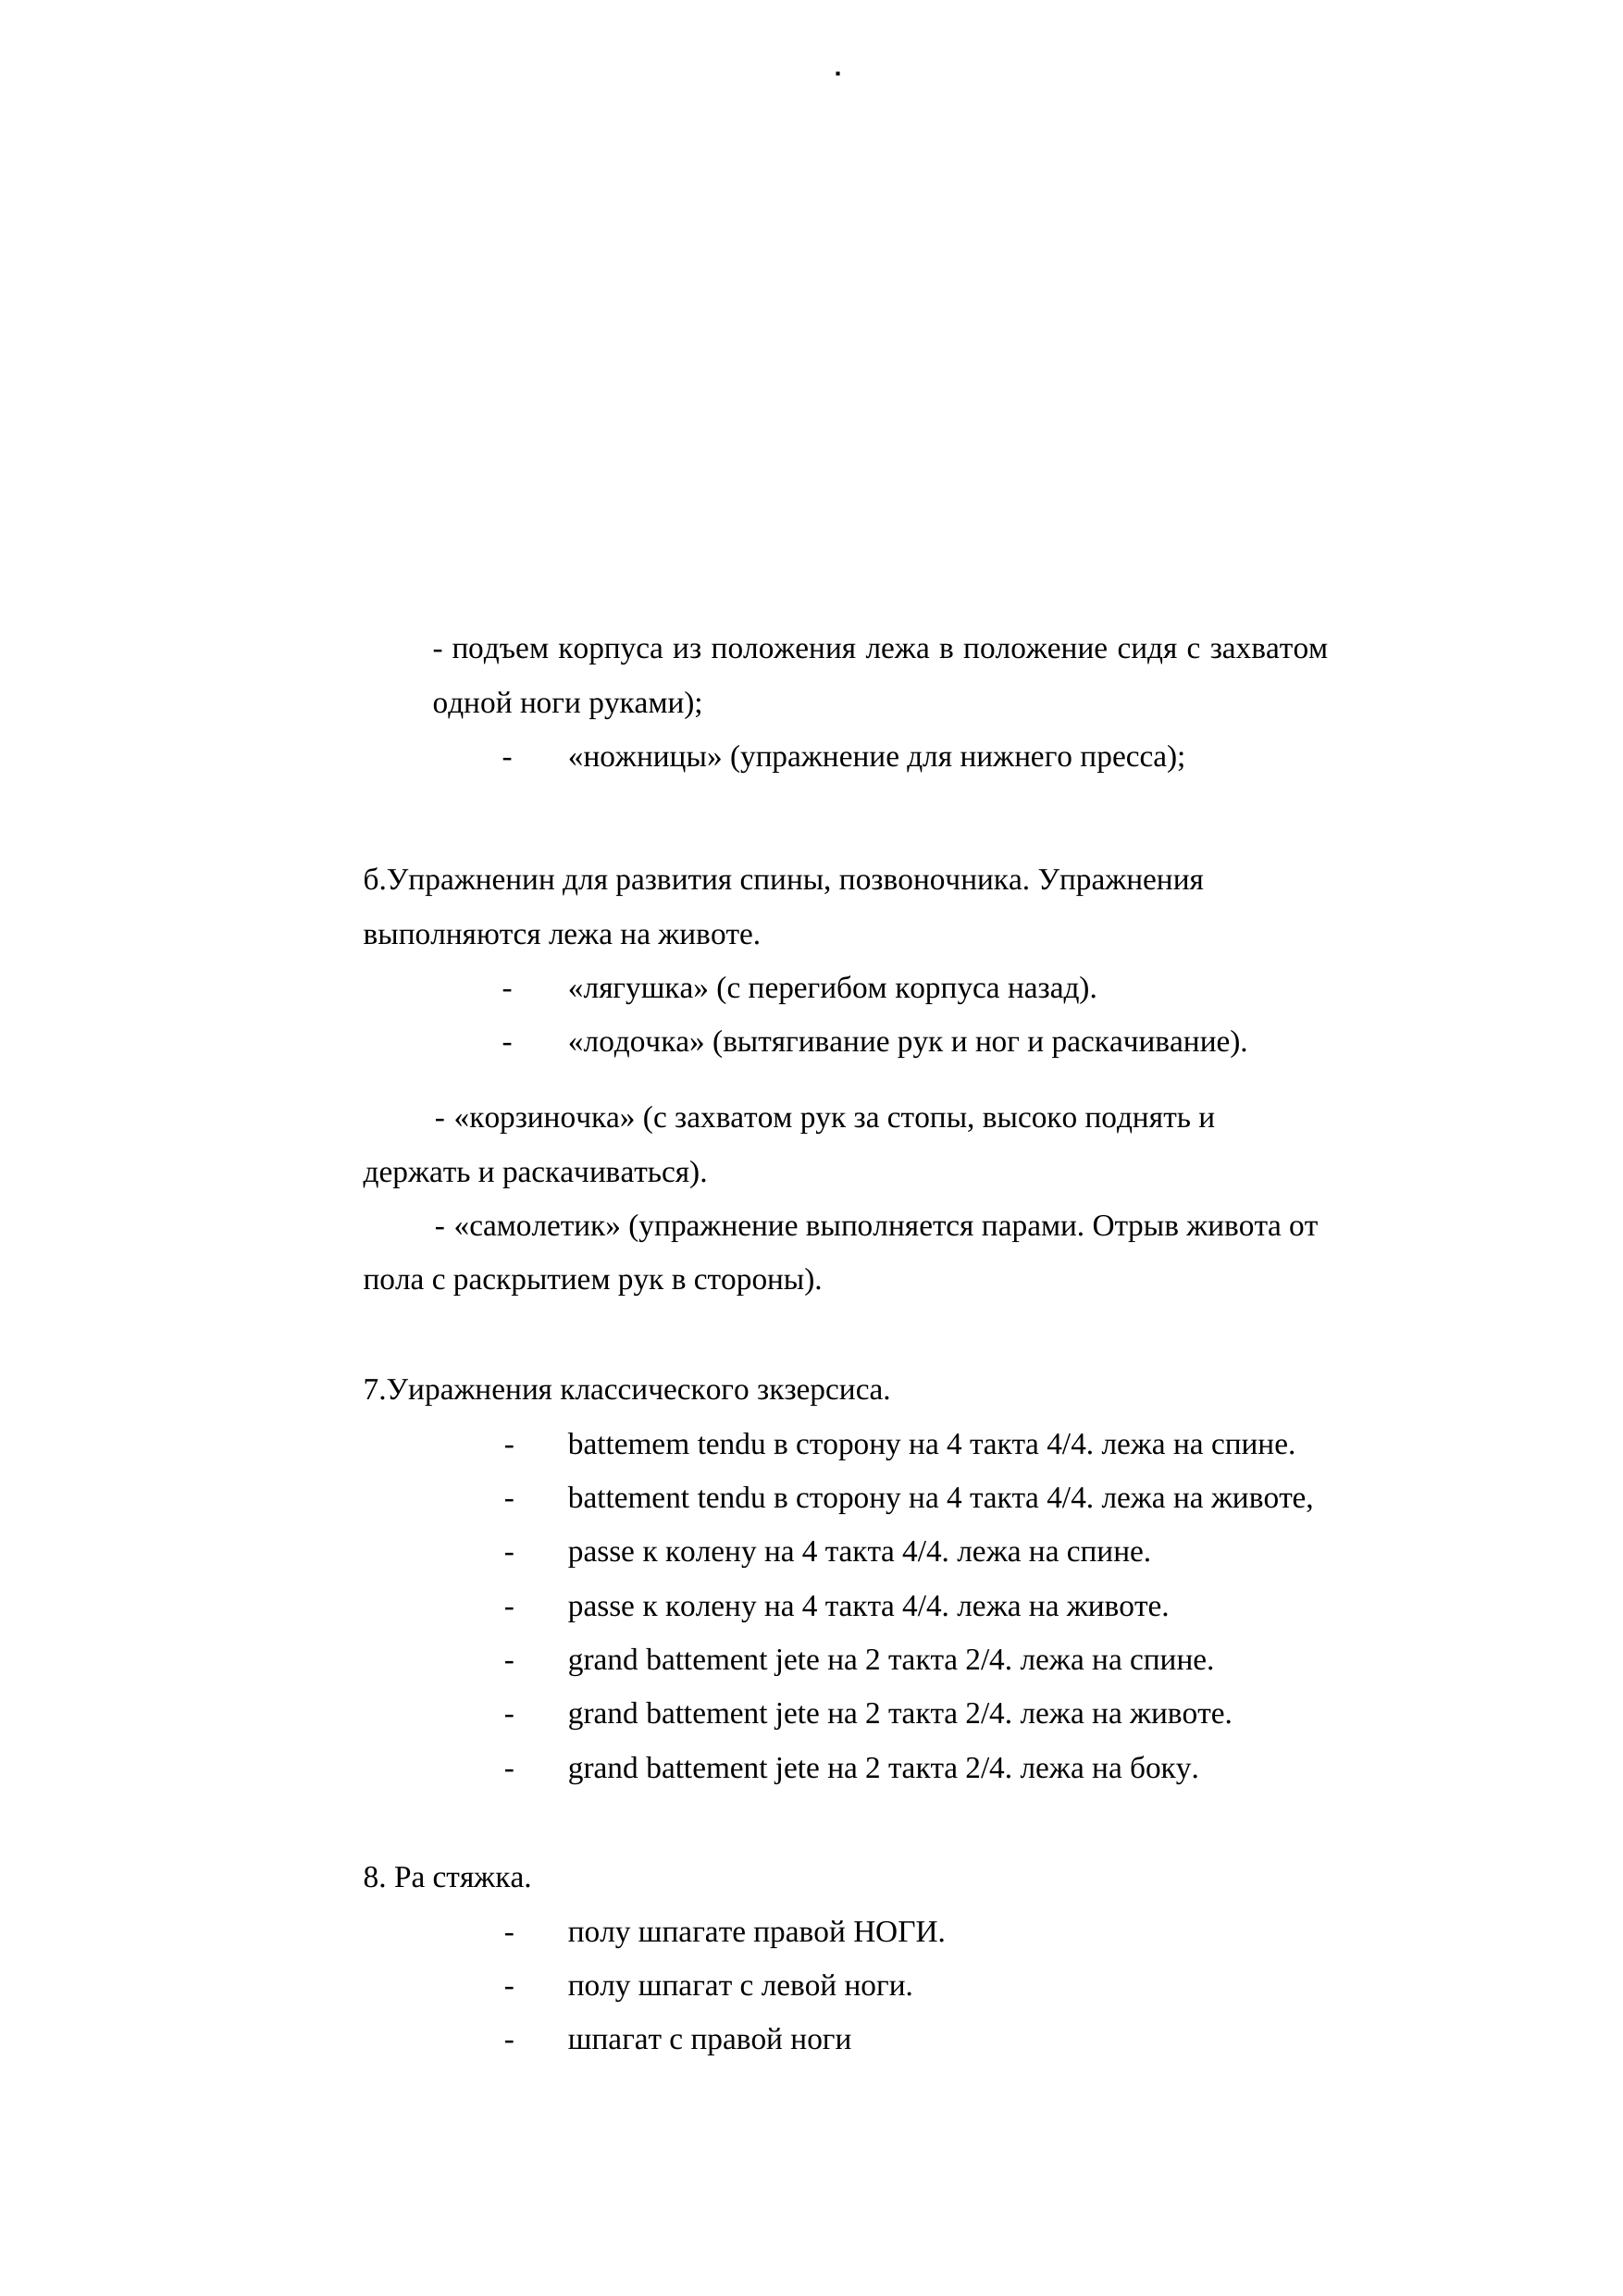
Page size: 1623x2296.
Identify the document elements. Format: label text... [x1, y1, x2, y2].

list подъем корпуса из положения лежа в положение сидя с захватом одной ноги руками); [432, 615, 1329, 724]
list battemem tendu в сторону на 4 такта 4/4. лежа на спине. [434, 1410, 1329, 1465]
text 7.Уиражнения классического зкзерсиса. [363, 1357, 1329, 1410]
list «лягушка» (с перегибом корпуса назад). [432, 955, 1329, 1009]
list «ножницы» (упражнение для нижнего пресса); [432, 724, 1329, 777]
list полу шпагате правой НОГИ. [434, 1898, 1329, 1953]
list «лодочка» (вытягивание рук и ног и раскачивание). [432, 1009, 1329, 1062]
list «корзиночка» (с захватом рук за стопы, высоко поднять и держать и раскачиваться). [363, 1085, 1329, 1193]
list grand battement jete на 2 такта 2/4. лежа на спине. [434, 1627, 1329, 1681]
list passe к колену на 4 такта 4/4. лежа на спине. [434, 1519, 1329, 1572]
list battement tendu в сторону на 4 такта 4/4. лежа на животе, [434, 1465, 1329, 1519]
list passe к колену на 4 такта 4/4. лежа на животе. [434, 1572, 1329, 1627]
list шпагат с правой ноги [434, 2006, 1329, 2060]
list полу шпагат с левой ноги. [434, 1953, 1329, 2006]
list grand battement jete на 2 такта 2/4. лежа на животе. [434, 1681, 1329, 1734]
text б.Упражненин для развития спины, позвоночника. Упражнения выполняются лежа на животе. [363, 847, 1329, 955]
text 8. Ра стяжка. [363, 1844, 1329, 1898]
list grand battement jete на 2 такта 2/4. лежа на боку. [434, 1734, 1329, 1789]
list «самолетик» (упражнение выполняется парами. Отрыв живота от пола с раскрытием рук в стороны). [363, 1193, 1329, 1301]
